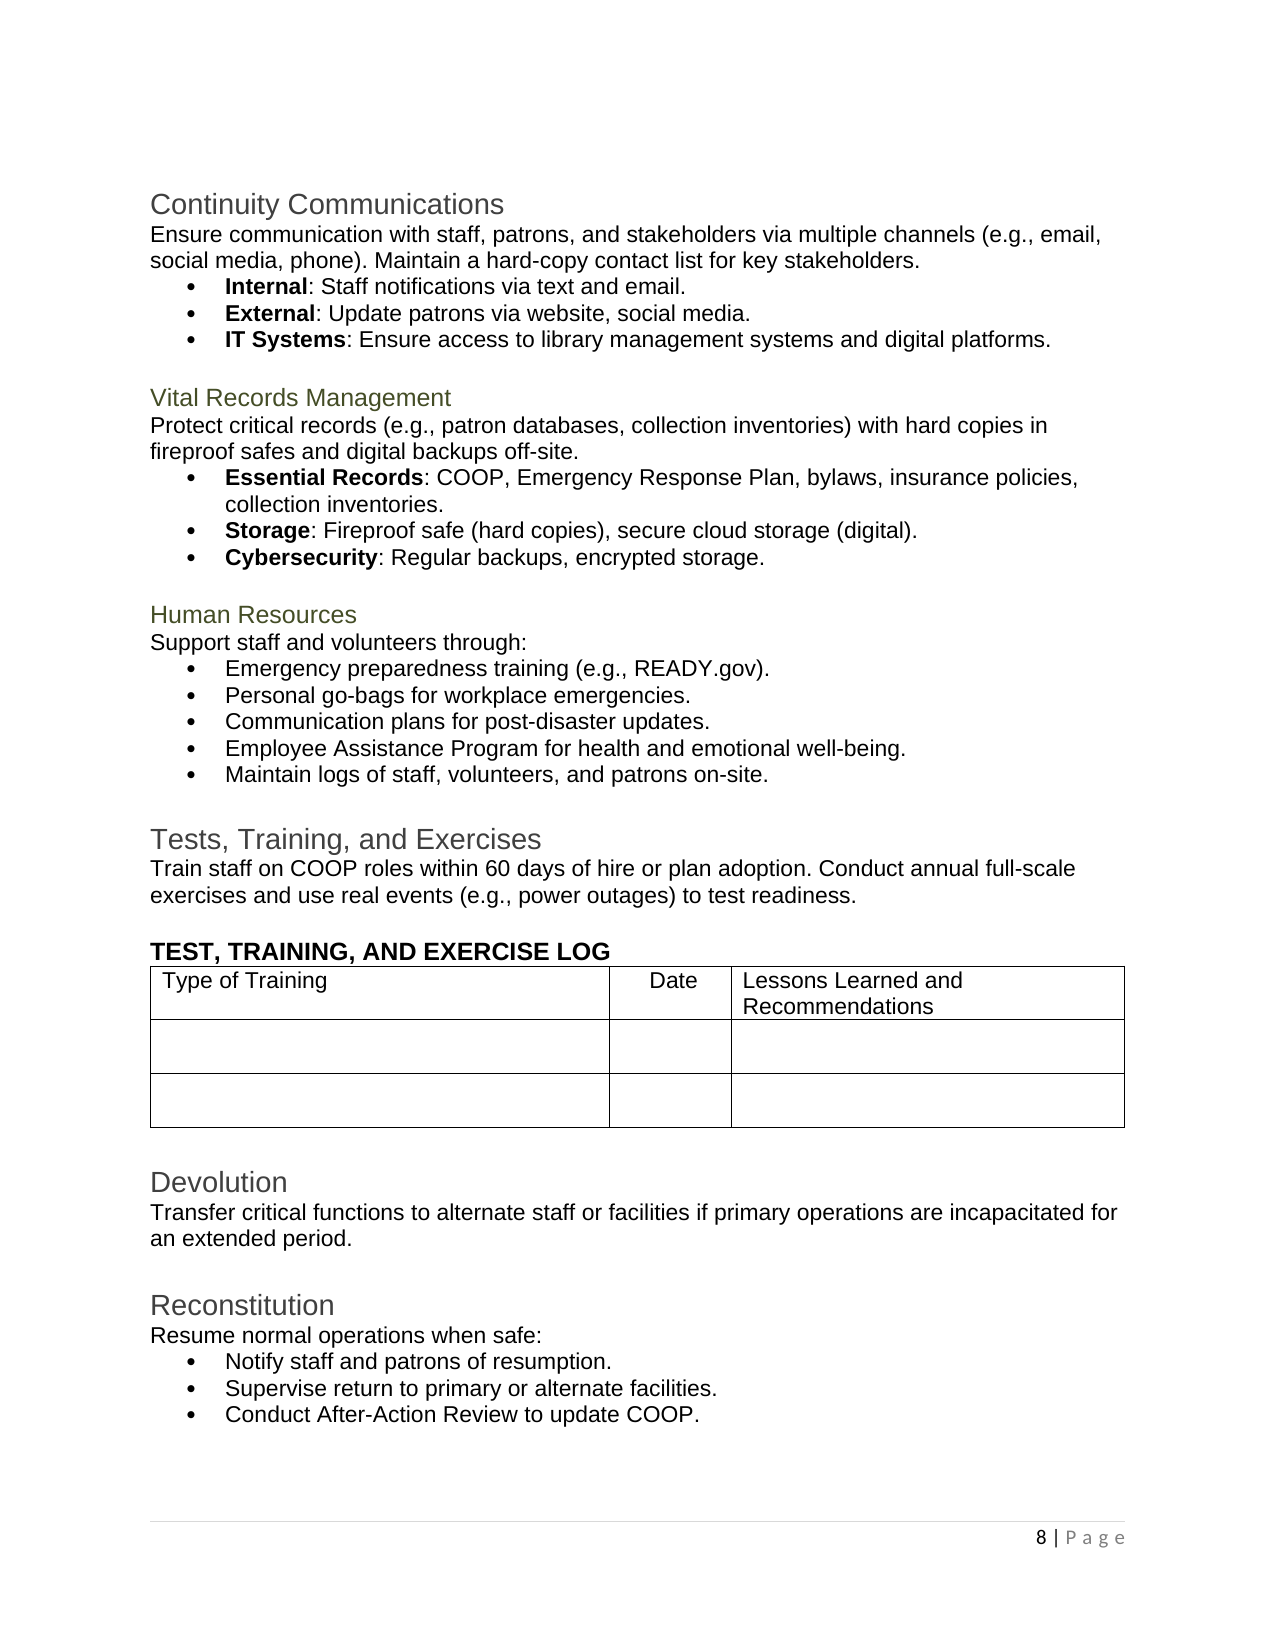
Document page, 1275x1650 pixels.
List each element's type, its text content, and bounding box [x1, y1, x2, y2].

list Supervise return to primary or alternate facilities. [187, 1374, 1125, 1401]
subtitle Reconstitution [150, 1288, 1125, 1322]
text Transfer critical functions to alternate staff or facilities if primary operations are incapacitated for an extended period. [150, 1198, 1125, 1251]
table_header Lessons Learned and Recommendations [732, 967, 1124, 1019]
table_cell [732, 1074, 1124, 1127]
table_cell [610, 1074, 731, 1127]
list Cybersecurity: Regular backups, encrypted storage. [187, 543, 1125, 570]
list Maintain logs of staff, volunteers, and patrons on-site. [187, 761, 1125, 787]
list Internal: Staff notifications via text and email. [187, 273, 1125, 300]
list Emergency preparedness training (e.g., READY.gov). [187, 655, 1125, 682]
list Storage: Fireproof safe (hard copies), secure cloud storage (digital). [187, 517, 1125, 543]
table_cell [151, 1020, 609, 1073]
table_cell [151, 1074, 609, 1127]
subtitle Human Resources [150, 600, 1125, 629]
text TEST, TRAINING, AND EXERCISE LOG [150, 937, 1125, 966]
table_header Date [610, 967, 731, 1019]
subtitle Tests, Training, and Exercises [150, 822, 1125, 855]
text Support staff and volunteers through: [150, 629, 1125, 655]
list Employee Assistance Program for health and emotional well-being. [187, 734, 1125, 761]
list Communication plans for post-disaster updates. [187, 708, 1125, 734]
subtitle Vital Records Management [150, 383, 1125, 412]
text Protect critical records (e.g., patron databases, collection inventories) with hard copies in fireproof safes and digital backups off-site. [150, 412, 1125, 464]
list Personal go-bags for workplace emergencies. [187, 682, 1125, 708]
list Notify staff and patrons of resumption. [187, 1348, 1125, 1374]
text Ensure communication with staff, patrons, and stakeholders via multiple channels (e.g., email, social media, phone). Maintain a hard-copy contact list for key stakeholders. [150, 221, 1125, 273]
text Resume normal operations when safe: [150, 1322, 1125, 1348]
text Train staff on COOP roles within 60 days of hire or plan adoption. Conduct annual full-scale exercises and use real events (e.g., power outages) to test readiness. [150, 855, 1125, 908]
subtitle Devolution [150, 1165, 1125, 1198]
table_cell [610, 1020, 731, 1073]
list Essential Records: COOP, Emergency Response Plan, bylaws, insurance policies, collection inventories. [187, 464, 1125, 517]
table_header Type of Training [151, 967, 609, 1019]
list External: Update patrons via website, social media. [187, 300, 1125, 326]
list Conduct After-Action Review to update COOP. [187, 1401, 1125, 1427]
subtitle Continuity Communications [150, 187, 1125, 221]
list IT Systems: Ensure access to library management systems and digital platforms. [187, 326, 1125, 352]
table_cell [732, 1020, 1124, 1073]
